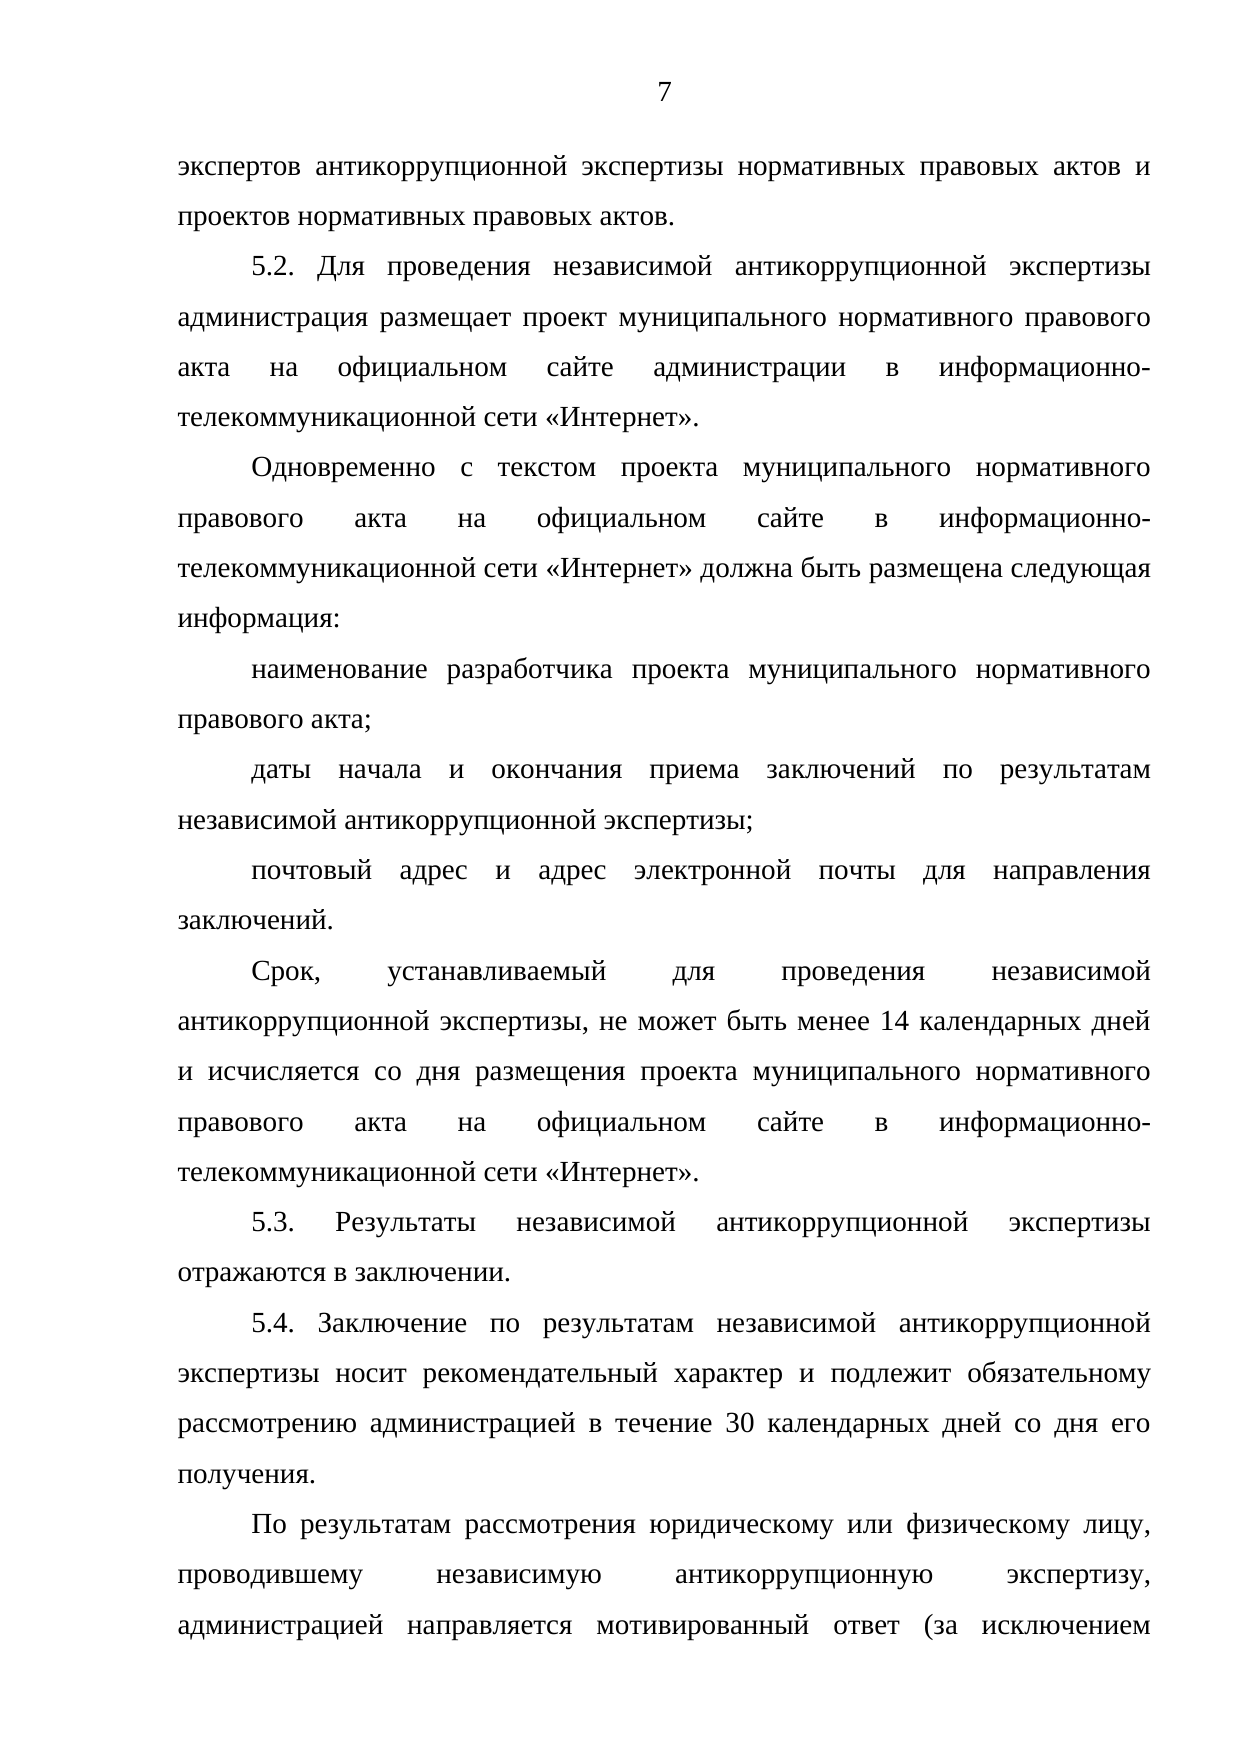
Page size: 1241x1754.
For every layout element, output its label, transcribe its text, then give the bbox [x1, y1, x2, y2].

text Срок, устанавливаемый для проведения независимой антикоррупционной экспертизы, не может быть менее 14 календарных дней и исчисляется со дня размещения проекта муниципального нормативного правового акта на официальном сайте в информационно-телекоммуникационной сети «Интернет». [177, 953, 1152, 1187]
text 5.4. Заключение по результатам независимой антикоррупционной экспертизы носит рекомендательный характер и подлежит обязательному рассмотрению администрацией в течение 30 календарных дней со дня его получения. [177, 1305, 1152, 1489]
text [177, 148, 1152, 232]
text наименование разработчика проекта муниципального нормативного правового акта; [177, 651, 1152, 735]
text почтовый адрес и адрес электронной почты для направления заключений. [177, 852, 1152, 936]
text Одновременно с текстом проекта муниципального нормативного правового акта на официальном сайте в информационно-телекоммуникационной сети «Интернет» должна быть размещена следующая информация: [177, 449, 1152, 634]
text 5.2. Для проведения независимой антикоррупционной экспертизы администрация размещает проект муниципального нормативного правового акта на официальном сайте администрации в информационно-телекоммуникационной сети «Интернет». [177, 248, 1152, 433]
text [177, 1506, 1152, 1640]
text 5.3. Результаты независимой антикоррупционной экспертизы отражаются в заключении. [177, 1204, 1152, 1288]
text даты начала и окончания приема заключений по результатам независимой антикоррупционной экспертизы; [177, 751, 1152, 835]
